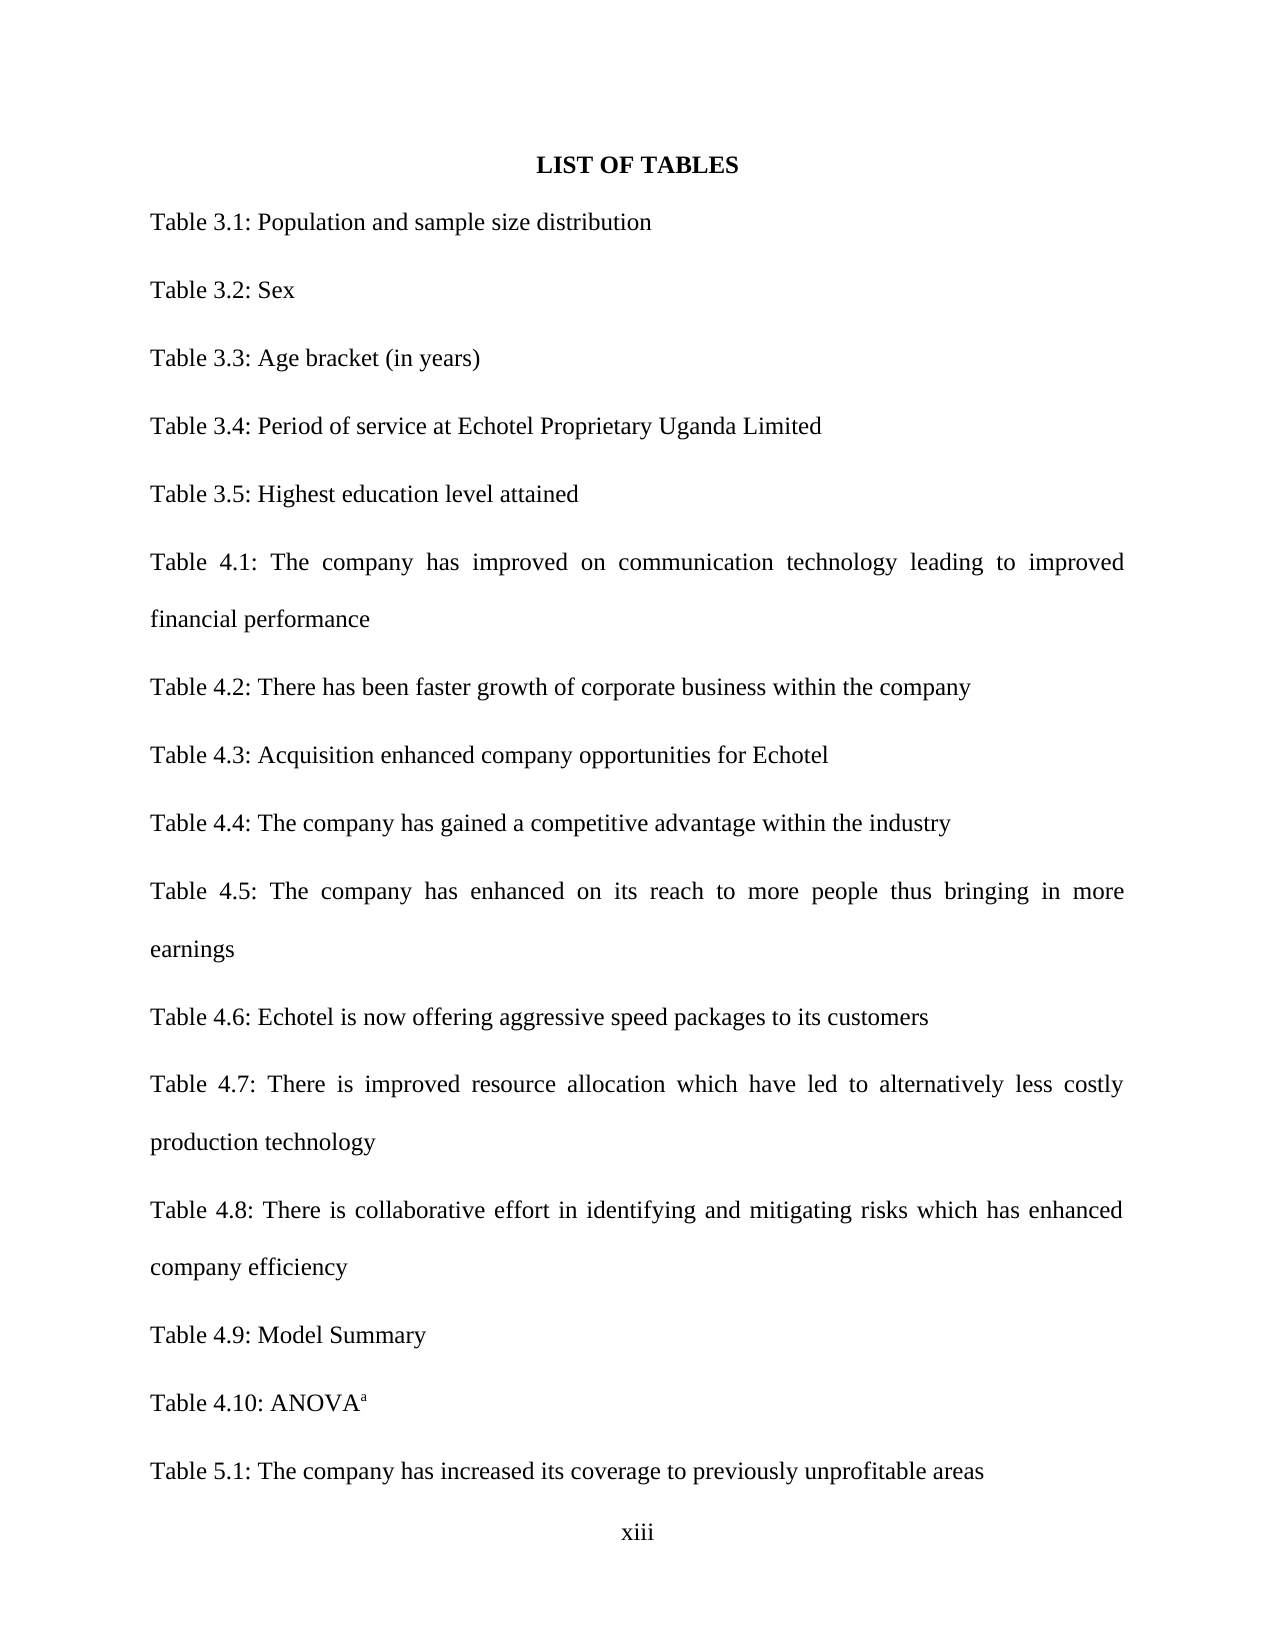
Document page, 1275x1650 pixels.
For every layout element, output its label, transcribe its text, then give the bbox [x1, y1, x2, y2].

text Table 4.4: The company has gained a competitive advantage within the industry 40 [150, 808, 1125, 837]
text Table 3.1: Population and sample size distribution 26 [150, 207, 1125, 236]
text Table 4.8: There is collaborative effort in identifying and mitigating risks which has enhanced company efficiency 44 [150, 1195, 1125, 1281]
text Table 4.10: ANOVAa 45 [150, 1388, 1125, 1417]
subtitle LIST OF TABLES [150, 150, 1125, 179]
text Table 4.3: Acquisition enhanced company opportunities for Echotel 39 [150, 740, 1125, 769]
text Table 4.5: The company has enhanced on its reach to more people thus bringing in more earnings 41 [150, 876, 1125, 962]
text Table 3.4: Period of service at Echotel Proprietary Uganda Limited 28 [150, 411, 1125, 440]
text Table 3.5: Highest education level attained 29 [150, 479, 1125, 508]
text Table 3.2: Sex 27 [150, 275, 1125, 304]
text Table 4.1: The company has improved on communication technology leading to improved financial performance 37 [150, 547, 1125, 633]
text Table 4.2: There has been faster growth of corporate business within the company 38 [150, 672, 1125, 701]
text Table 4.6: Echotel is now offering aggressive speed packages to its customers 42 [150, 1002, 1125, 1030]
text Table 4.9: Model Summary 45 [150, 1320, 1125, 1349]
text Table 4.7: There is improved resource allocation which have led to alternatively less costly production technology 43 [150, 1069, 1125, 1156]
text Table 5.1: The company has increased its coverage to previously unprofitable areas 47 [150, 1456, 1125, 1485]
text Table 3.3: Age bracket (in years) 27 [150, 343, 1125, 372]
